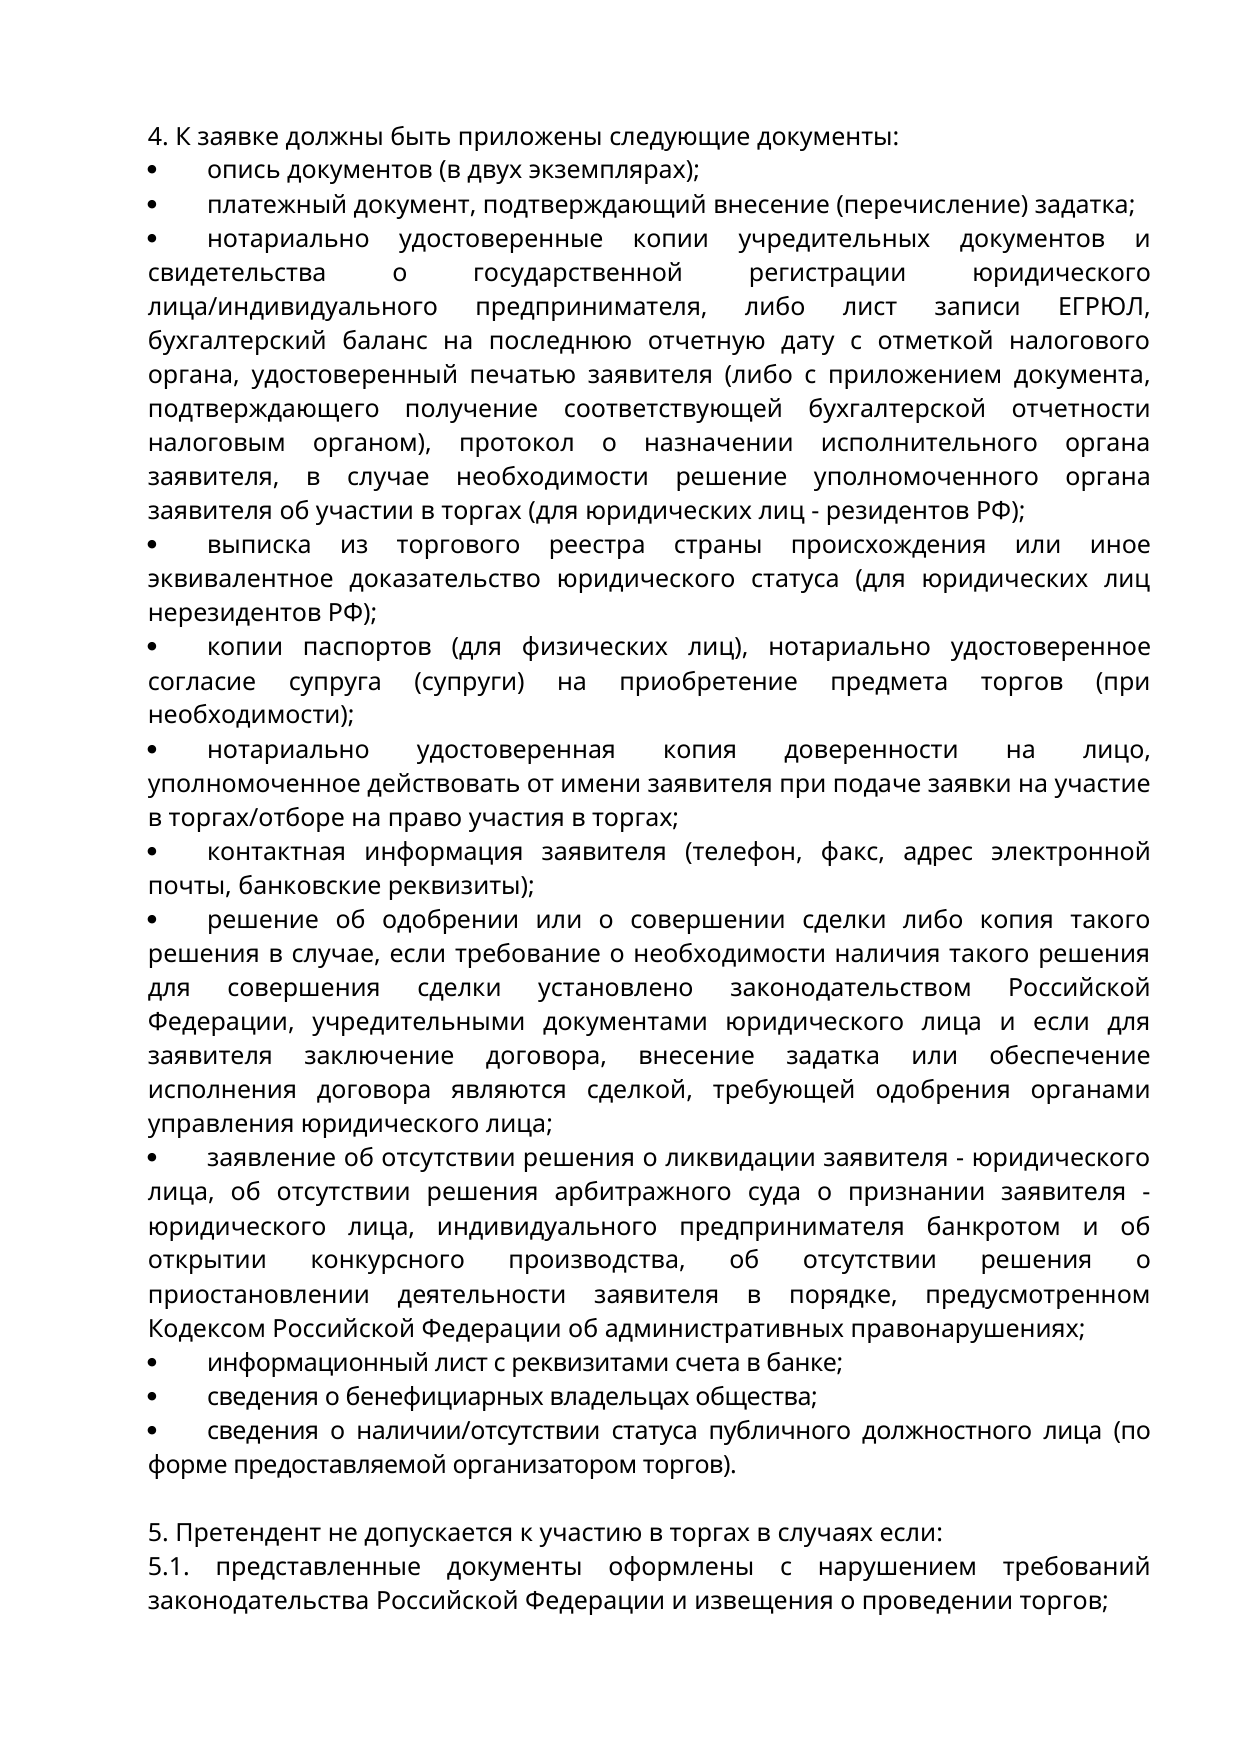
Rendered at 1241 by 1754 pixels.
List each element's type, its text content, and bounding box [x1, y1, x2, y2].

list платежный документ, подтверждающий внесение (перечисление) задатка; [148, 186, 1152, 220]
text 5.1. представленные документы оформлены с нарушением требований законодательства Российской Федерации и извещения о проведении торгов; [148, 1549, 1152, 1617]
list контактная информация заявителя (телефон, факс, адрес электронной почты, банковские реквизиты); [148, 833, 1152, 902]
list информационный лист с реквизитами счета в банке; [148, 1344, 1152, 1378]
list опись документов (в двух экземплярах); [148, 152, 1152, 186]
list сведения о наличии/отсутствии статуса публичного должностного лица (по форме предоставляемой организатором торгов). [148, 1412, 1152, 1481]
list Претендент не допускается к участию в торгах в случаях если: [148, 1515, 1152, 1549]
list заявление об отсутствии решения о ликвидации заявителя - юридического лица, об отсутствии решения арбитражного суда о признании заявителя - юридического лица, индивидуального предпринимателя банкротом и об открытии конкурсного производства, об отсутствии решения о приостановлении деятельности заявителя в порядке, предусмотренном Кодексом Российской Федерации об административных правонарушениях; [148, 1140, 1152, 1344]
list выписка из торгового реестра страны происхождения или иное эквивалентное доказательство юридического статуса (для юридических лиц нерезидентов РФ); [148, 527, 1152, 629]
list решение об одобрении или о совершении сделки либо копия такого решения в случае, если требование о необходимости наличия такого решения для совершения сделки установлено законодательством Российской Федерации, учредительными документами юридического лица и если для заявителя заключение договора, внесение задатка или обеспечение исполнения договора являются сделкой, требующей одобрения органами управления юридического лица; [148, 902, 1152, 1140]
list нотариально удостоверенная копия доверенности на лицо, уполномоченное действовать от имени заявителя при подаче заявки на участие в торгах/отборе на право участия в торгах; [148, 731, 1152, 833]
list нотариально удостоверенные копии учредительных документов и свидетельства о государственной регистрации юридического лица/индивидуального предпринимателя, либо лист записи ЕГРЮЛ, бухгалтерский баланс на последнюю отчетную дату с отметкой налогового органа, удостоверенный печатью заявителя (либо с приложением документа, подтверждающего получение соответствующей бухгалтерской отчетности налоговым органом), протокол о назначении исполнительного органа заявителя, в случае необходимости решение уполномоченного органа заявителя об участии в торгах (для юридических лиц - резидентов РФ); [148, 220, 1152, 527]
list К заявке должны быть приложены следующие документы: [148, 118, 1152, 152]
list копии паспортов (для физических лиц), нотариально удостоверенное согласие супруга (супруги) на приобретение предмета торгов (при необходимости); [148, 629, 1152, 731]
list сведения о бенефициарных владельцах общества; [148, 1378, 1152, 1412]
